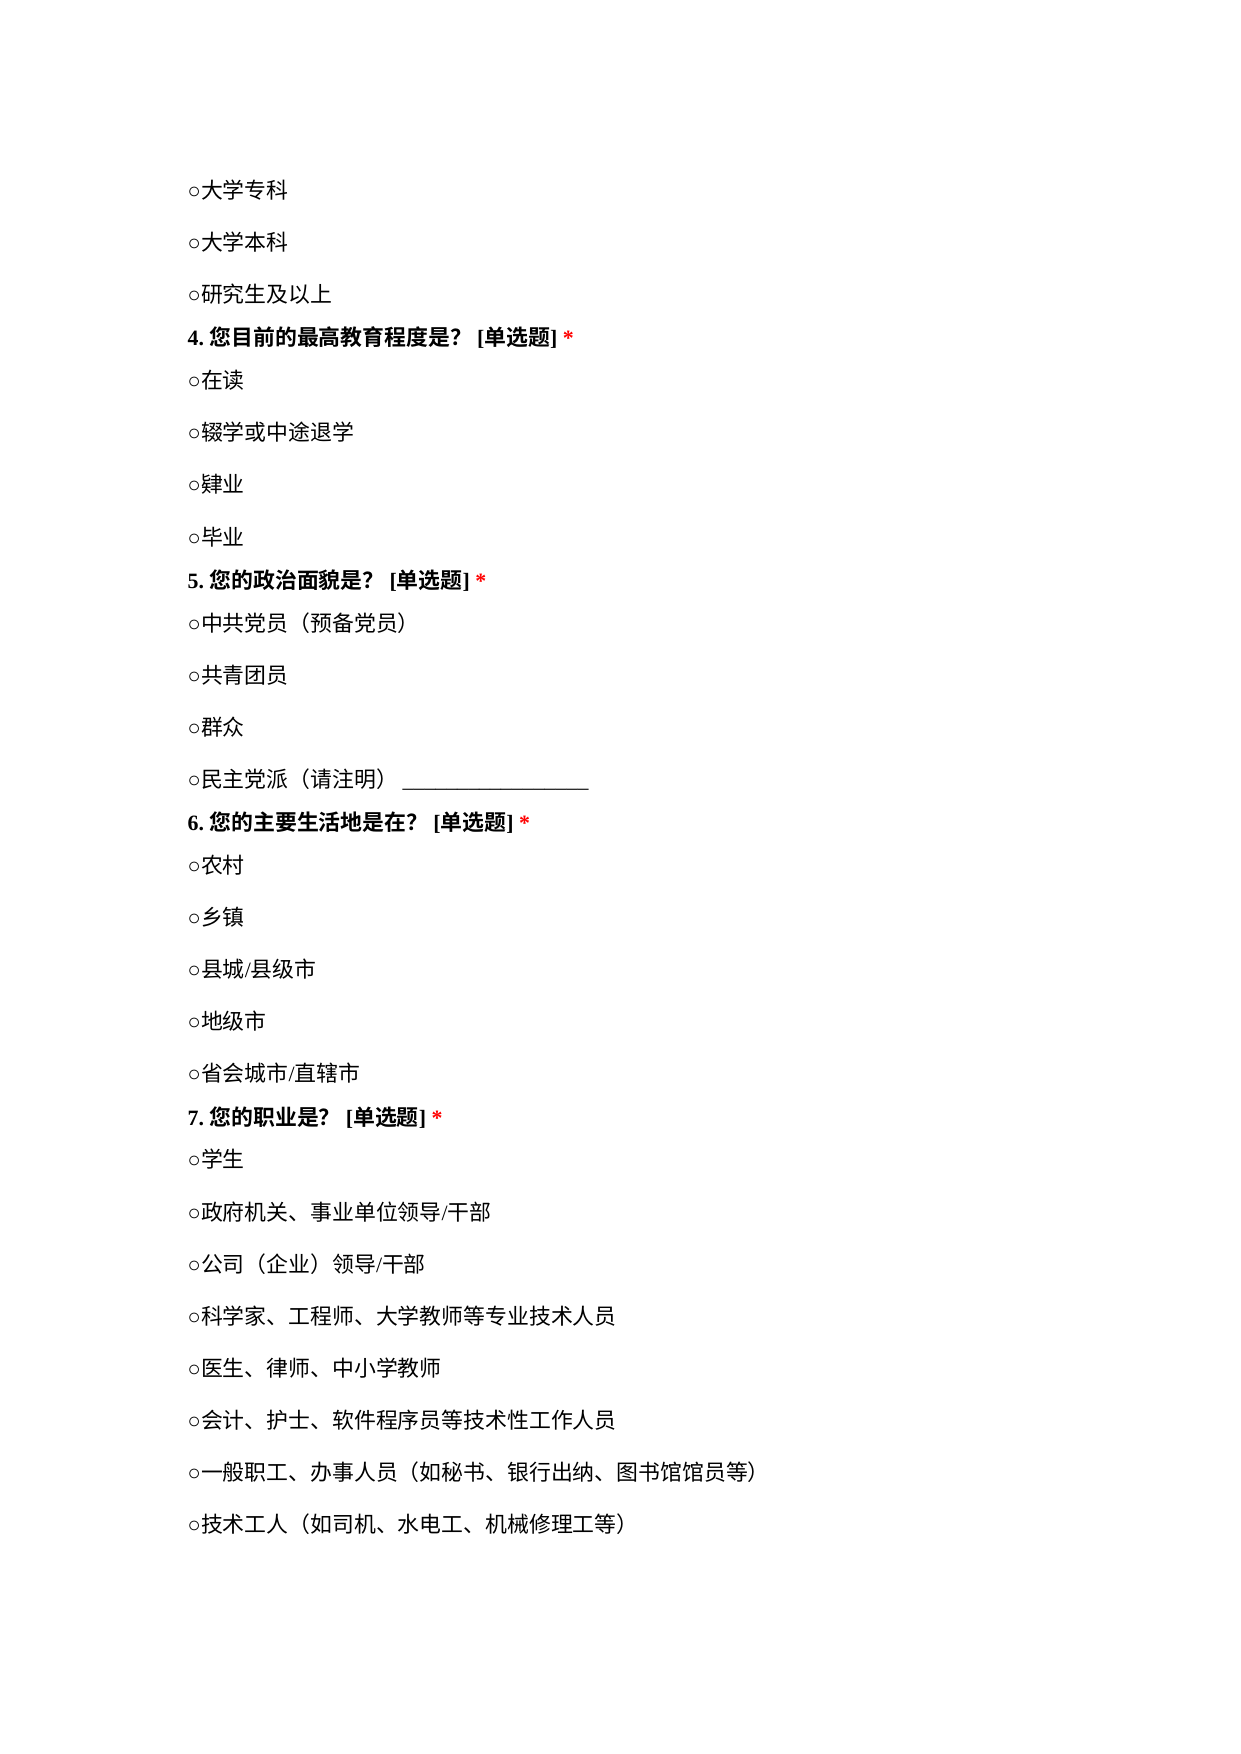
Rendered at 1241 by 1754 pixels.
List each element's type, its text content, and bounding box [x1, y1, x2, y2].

table_cell ○县城/县级市 [177, 943, 1041, 993]
table_cell ○政府机关、事业单位领导/干部 [177, 1185, 1041, 1236]
text 7. 您的职业是？ [单选题] * [187, 1099, 1053, 1132]
table_header ○在读 [177, 354, 1041, 404]
table_cell ○肄业 [177, 458, 1041, 508]
table_cell ○乡镇 [177, 891, 1041, 941]
table_cell ○辍学或中途退学 [177, 406, 1041, 456]
table_cell ○一般职工、办事人员（如秘书、银行出纳、图书馆馆员等） [177, 1446, 1041, 1496]
table_cell ○毕业 [177, 510, 1041, 561]
table_cell ○科学家、工程师、大学教师等专业技术人员 [177, 1290, 1041, 1340]
table_cell ○研究生及以上 [177, 268, 1041, 318]
table_cell ○共青团员 [177, 648, 1041, 699]
table_cell ○会计、护士、软件程序员等技术性工作人员 [177, 1394, 1041, 1444]
table_cell ○省会城市/直辖市 [177, 1047, 1041, 1097]
table_cell ○民主党派（请注明） _________________ [177, 753, 1041, 803]
table_cell ○大学本科 [177, 216, 1041, 266]
text 6. 您的主要生活地是在？ [单选题] * [187, 804, 1053, 837]
table_cell ○医生、律师、中小学教师 [177, 1342, 1041, 1392]
table_cell ○群众 [177, 701, 1041, 751]
table_cell ○大学专科 [177, 164, 1041, 214]
table_header ○学生 [177, 1133, 1041, 1184]
table_cell ○公司（企业）领导/干部 [177, 1237, 1041, 1288]
table_header ○农村 [177, 839, 1041, 889]
table_cell ○技术工人（如司机、水电工、机械修理工等） [177, 1498, 1041, 1548]
table_cell ○地级市 [177, 995, 1041, 1045]
table_header ○中共党员（预备党员） [177, 596, 1041, 647]
text 4. 您目前的最高教育程度是？ [单选题] * [187, 320, 1053, 352]
text 5. 您的政治面貌是？ [单选题] * [187, 562, 1053, 595]
